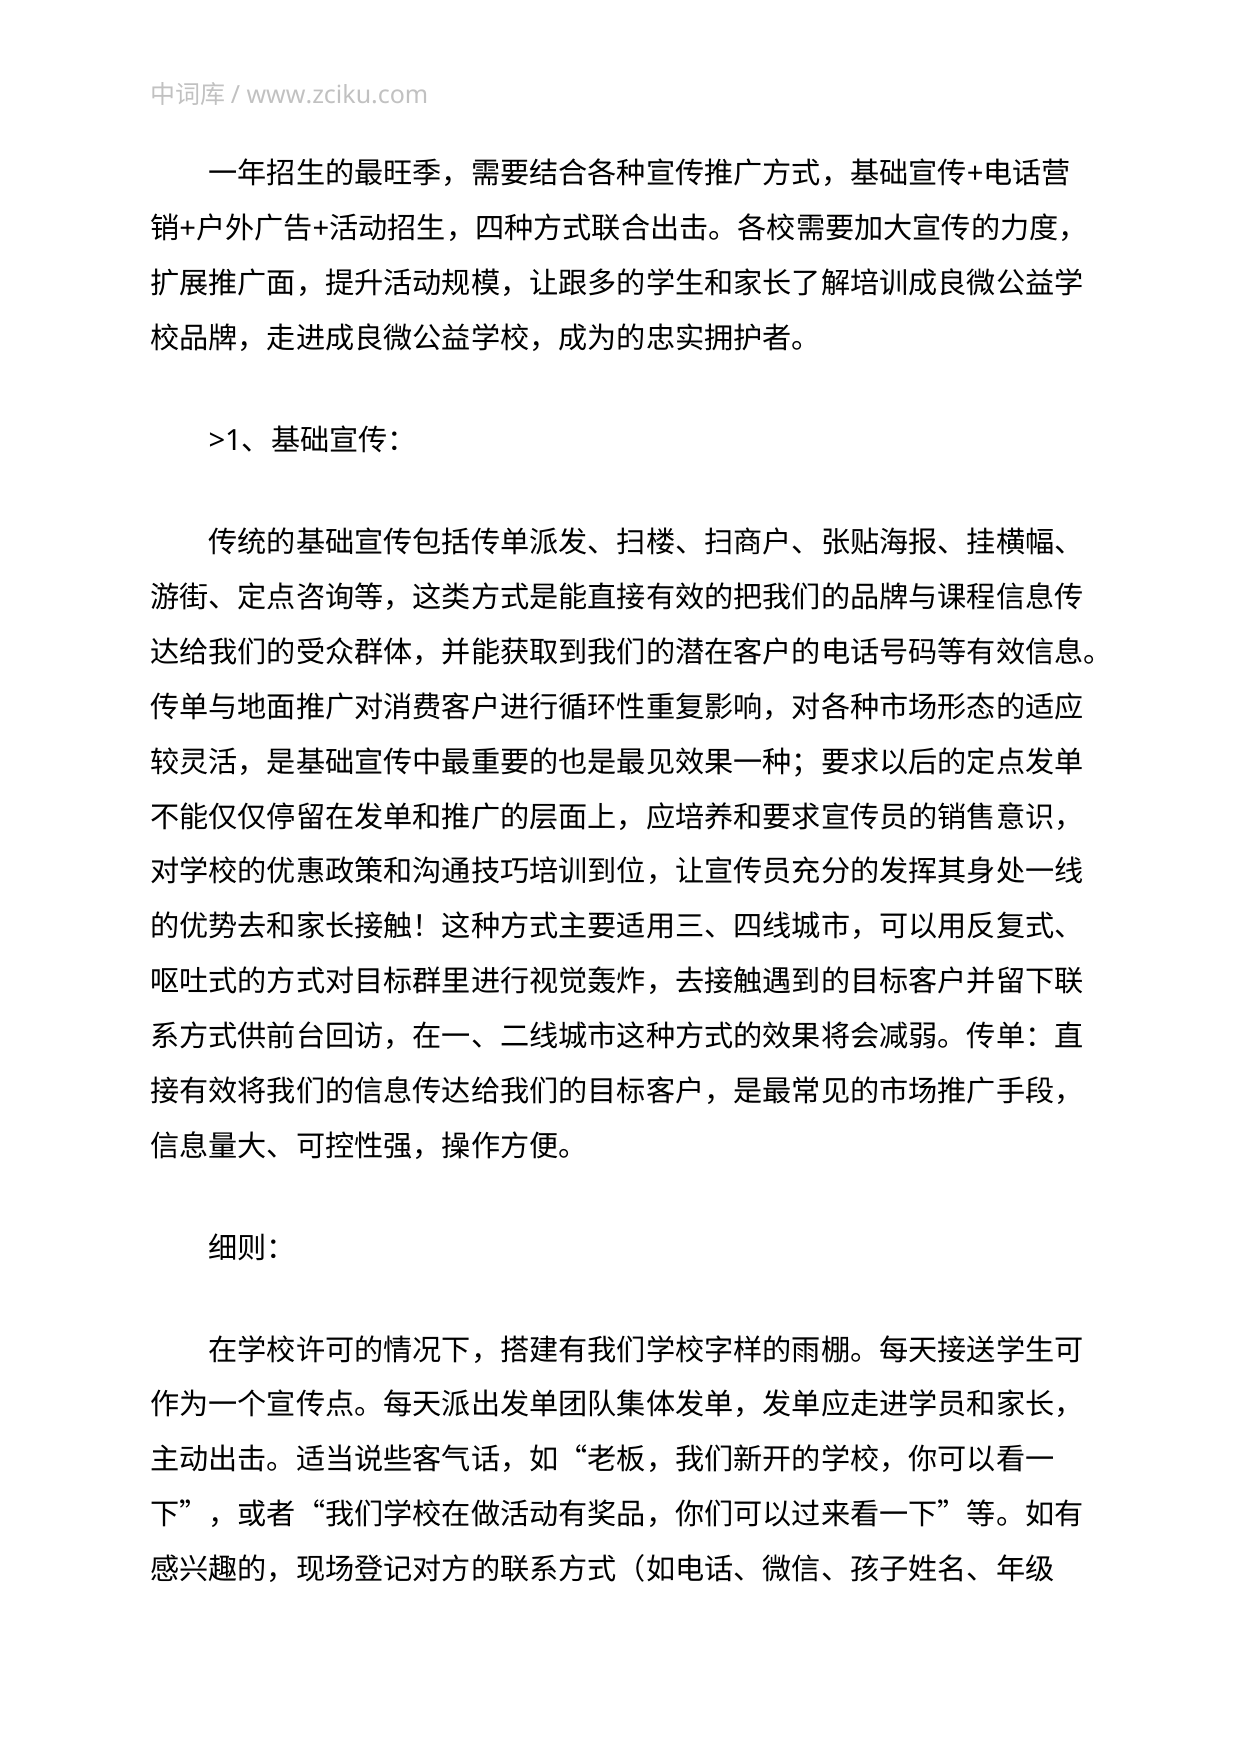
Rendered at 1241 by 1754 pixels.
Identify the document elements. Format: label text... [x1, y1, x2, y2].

text 细则： [150, 1224, 1090, 1267]
text >1、基础宣传： [150, 417, 1090, 459]
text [150, 1326, 1090, 1588]
text 一年招生的最旺季，需要结合各种宣传推广方式，基础宣传+电话营销+户外广告+活动招生，四种方式联合出击。各校需要加大宣传的力度，扩展推广面，提升活动规模，让跟多的学生和家长了解培训成良微公益学校品牌，走进成良微公益学校，成为的忠实拥护者。 [150, 150, 1090, 357]
text 传统的基础宣传包括传单派发、扫楼、扫商户、张贴海报、挂横幅、游街、定点咨询等，这类方式是能直接有效的把我们的品牌与课程信息传达给我们的受众群体，并能获取到我们的潜在客户的电话号码等有效信息。传单与地面推广对消费客户进行循环性重复影响，对各种市场形态的适应较灵活，是基础宣传中最重要的也是最见效果一种；要求以后的定点发单不能仅仅停留在发单和推广的层面上，应培养和要求宣传员的销售意识，对学校的优惠政策和沟通技巧培训到位，让宣传员充分的发挥其身处一线的优势去和家长接触！这种方式主要适用三、四线城市，可以用反复式、呕吐式的方式对目标群里进行视觉轰炸，去接触遇到的目标客户并留下联系方式供前台回访，在一、二线城市这种方式的效果将会减弱。传单：直接有效将我们的信息传达给我们的目标客户，是最常见的市场推广手段，信息量大、可控性强，操作方便。 [150, 519, 1090, 1165]
